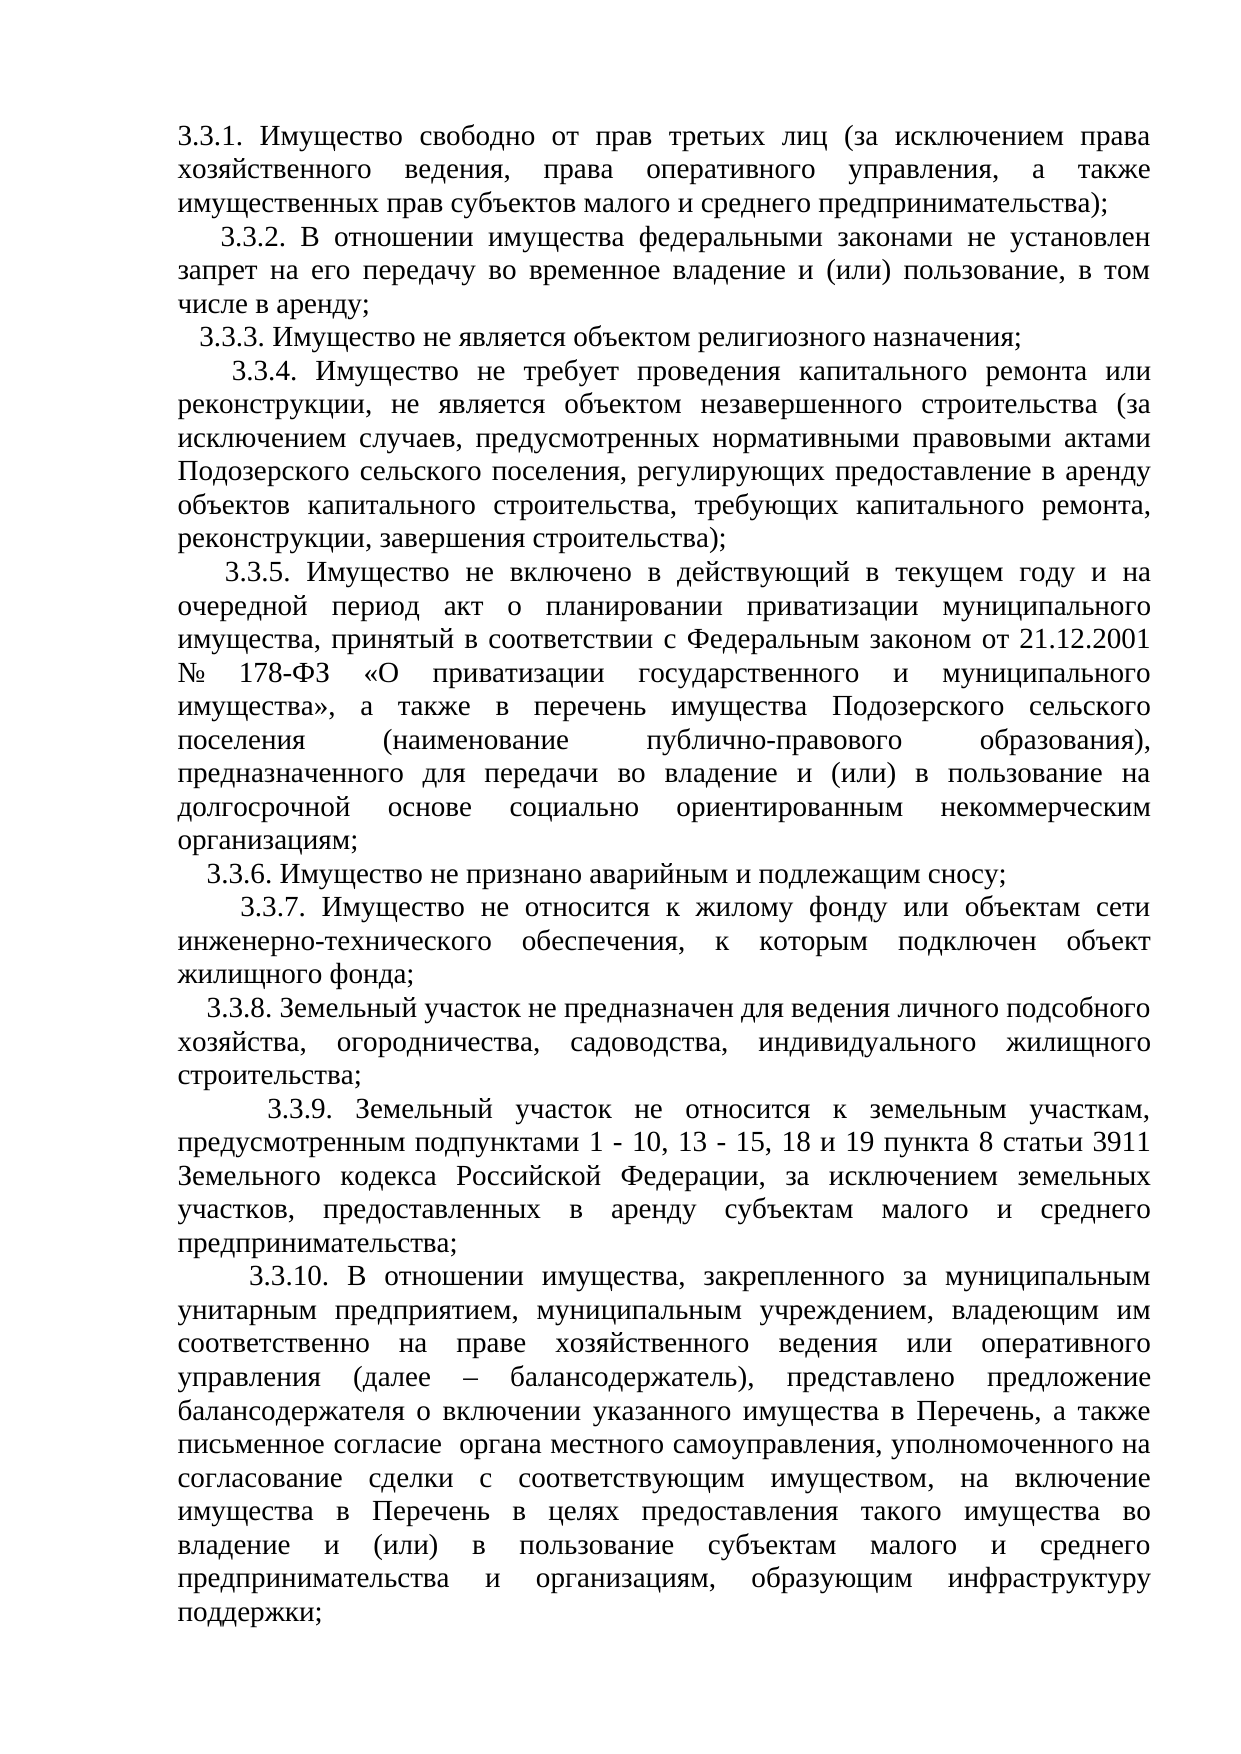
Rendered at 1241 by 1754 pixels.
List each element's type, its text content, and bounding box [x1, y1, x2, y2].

text 3.3.1. Имущество свободно от прав третьих лиц (за исключением права хозяйственного ведения, права оперативного управления, а также имущественных прав субъектов малого и среднего предпринимательства); [177, 118, 1152, 219]
text 3.3.5. Имущество не включено в действующий в текущем году и на очередной период акт о планировании приватизации муниципального имущества, принятый в соответствии с Федеральным законом от 21.12.2001 № 178-ФЗ «О приватизации государственного и муниципального имущества», а также в перечень имущества Подозерского сельского поселения (наименование публично-правового образования), предназначенного для передачи во владение и (или) в пользование на долгосрочной основе социально ориентированным некоммерческим организациям; [177, 554, 1152, 856]
text 3.3.2. В отношении имущества федеральными законами не установлен запрет на его передачу во временное владение и (или) пользование, в том числе в аренду; [177, 219, 1152, 319]
text 3.3.3. Имущество не является объектом религиозного назначения; [177, 319, 1152, 353]
text 3.3.4. Имущество не требует проведения капитального ремонта или реконструкции, не является объектом незавершенного строительства (за исключением случаев, предусмотренных нормативными правовыми актами Подозерского сельского поселения, регулирующих предоставление в аренду объектов капитального строительства, требующих капитального ремонта, реконструкции, завершения строительства); [177, 353, 1152, 554]
text 3.3.10. В отношении имущества, закрепленного за муниципальным унитарным предприятием, муниципальным учреждением, владеющим им соответственно на праве хозяйственного ведения или оперативного управления (далее – балансодержатель), представлено предложение балансодержателя о включении указанного имущества в Перечень, а также письменное согласие органа местного самоуправления, уполномоченного на согласование сделки с соответствующим имуществом, на включение имущества в Перечень в целях предоставления такого имущества во владение и (или) в пользование субъектам малого и среднего предпринимательства и организациям, образующим инфраструктуру поддержки; [177, 1258, 1152, 1627]
text 3.3.6. Имущество не признано аварийным и подлежащим сносу; [177, 856, 1152, 889]
text 3.3.9. Земельный участок не относится к земельным участкам, предусмотренным подпунктами 1 - 10, 13 - 15, 18 и 19 пункта 8 статьи 3911 Земельного кодекса Российской Федерации, за исключением земельных участков, предоставленных в аренду субъектам малого и среднего предпринимательства; [177, 1091, 1152, 1258]
text 3.3.8. Земельный участок не предназначен для ведения личного подсобного хозяйства, огородничества, садоводства, индивидуального жилищного строительства; [177, 990, 1152, 1091]
text 3.3.7. Имущество не относится к жилому фонду или объектам сети инженерно-технического обеспечения, к которым подключен объект жилищного фонда; [177, 889, 1152, 990]
